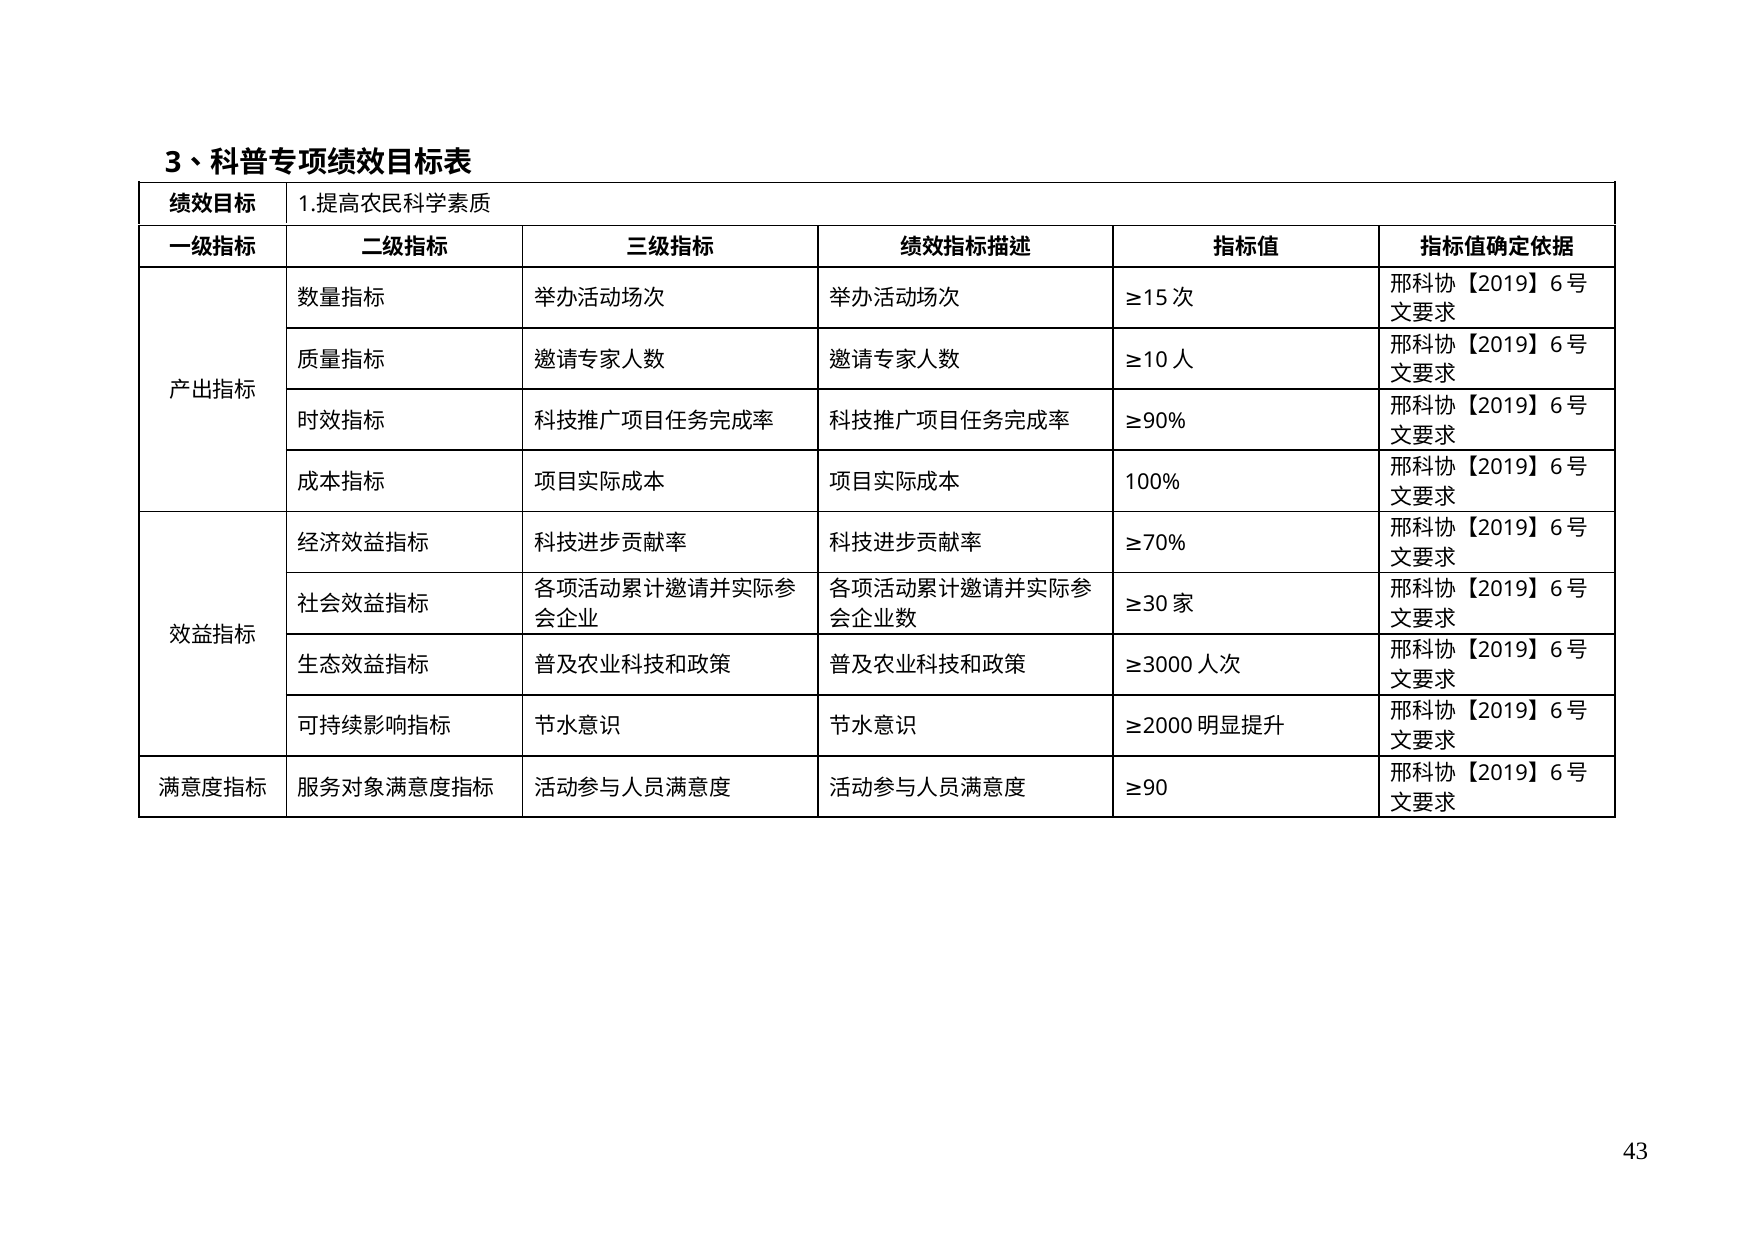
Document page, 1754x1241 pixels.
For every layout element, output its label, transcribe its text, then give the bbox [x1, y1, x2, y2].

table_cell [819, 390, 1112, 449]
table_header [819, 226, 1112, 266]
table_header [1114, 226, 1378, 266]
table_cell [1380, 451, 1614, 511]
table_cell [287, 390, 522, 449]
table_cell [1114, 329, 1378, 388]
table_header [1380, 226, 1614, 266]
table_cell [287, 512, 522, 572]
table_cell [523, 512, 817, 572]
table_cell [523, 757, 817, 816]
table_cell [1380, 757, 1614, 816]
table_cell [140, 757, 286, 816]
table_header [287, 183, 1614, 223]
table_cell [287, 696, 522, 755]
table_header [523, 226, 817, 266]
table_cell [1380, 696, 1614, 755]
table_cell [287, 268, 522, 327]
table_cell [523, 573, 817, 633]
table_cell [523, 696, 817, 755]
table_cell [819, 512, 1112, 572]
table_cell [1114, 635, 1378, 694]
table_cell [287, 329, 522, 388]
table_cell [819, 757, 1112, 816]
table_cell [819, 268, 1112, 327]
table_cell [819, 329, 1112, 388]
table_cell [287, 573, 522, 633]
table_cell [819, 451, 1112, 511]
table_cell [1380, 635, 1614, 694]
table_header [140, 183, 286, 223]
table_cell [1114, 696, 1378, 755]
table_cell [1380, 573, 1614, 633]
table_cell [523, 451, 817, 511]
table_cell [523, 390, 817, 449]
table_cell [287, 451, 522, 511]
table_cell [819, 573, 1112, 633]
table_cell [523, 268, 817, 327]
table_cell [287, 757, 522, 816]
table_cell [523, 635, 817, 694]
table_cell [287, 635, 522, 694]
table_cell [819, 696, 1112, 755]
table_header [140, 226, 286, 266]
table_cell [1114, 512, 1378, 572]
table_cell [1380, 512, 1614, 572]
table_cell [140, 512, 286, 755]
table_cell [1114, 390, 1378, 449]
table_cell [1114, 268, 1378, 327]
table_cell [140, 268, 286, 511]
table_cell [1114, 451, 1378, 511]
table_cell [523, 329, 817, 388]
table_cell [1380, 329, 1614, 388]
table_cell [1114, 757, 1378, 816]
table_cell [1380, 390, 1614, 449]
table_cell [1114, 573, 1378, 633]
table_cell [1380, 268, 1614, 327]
text 3、科普专项绩效目标表 [106, 142, 1648, 181]
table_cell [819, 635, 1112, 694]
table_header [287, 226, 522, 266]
